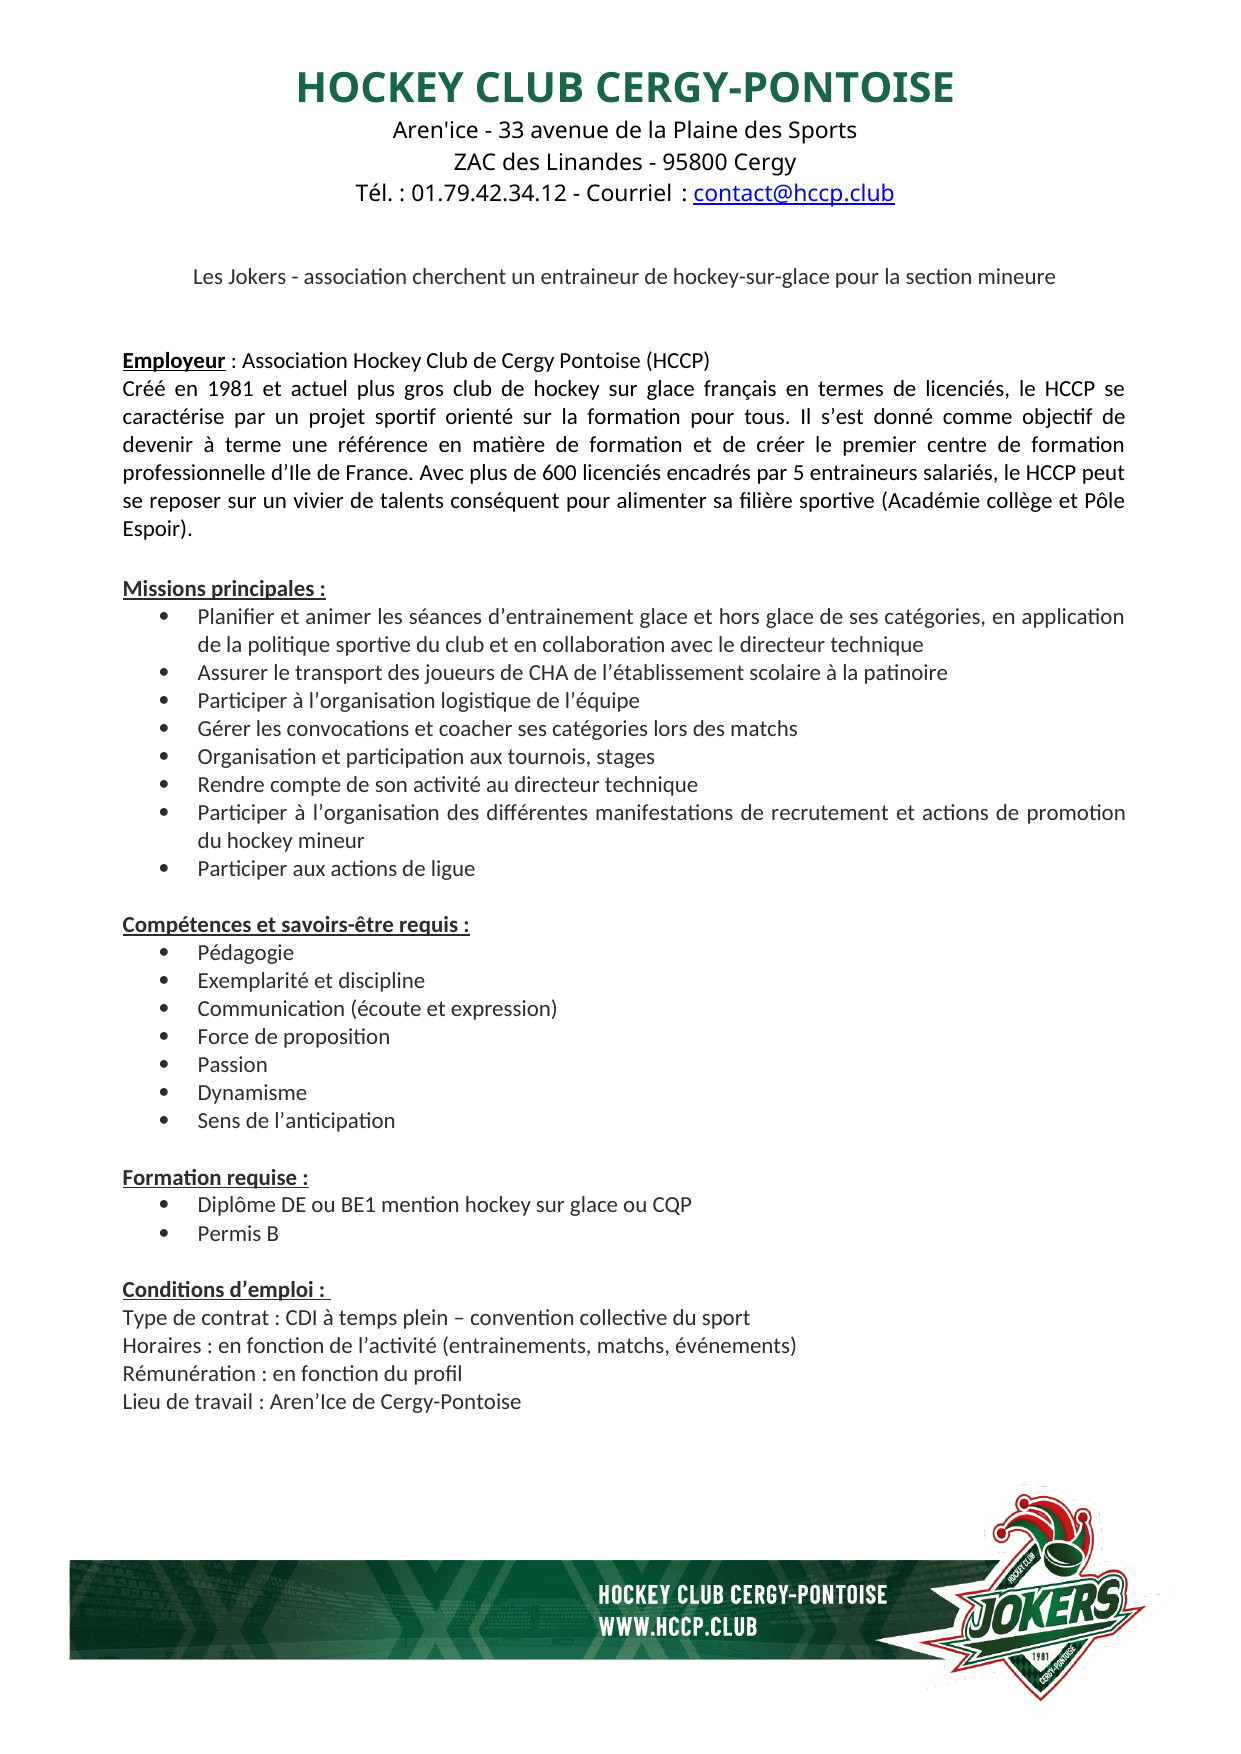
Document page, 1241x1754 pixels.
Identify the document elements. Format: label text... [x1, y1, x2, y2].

list Diplôme DE ou BE1 mention hockey sur glace ou CQP [160, 1191, 1127, 1219]
list Force de proposition [160, 1022, 1127, 1051]
list Exemplarité et discipline [160, 966, 1127, 994]
list Communication (écoute et expression) [160, 994, 1127, 1022]
list Permis B [160, 1219, 1127, 1247]
text Compétences et savoirs-être requis : [122, 910, 1127, 938]
list Pédagogie [160, 938, 1127, 966]
list Gérer les convocations et coacher ses catégories lors des matchs [160, 714, 1127, 742]
text Les Jokers - association cherchent un entraineur de hockey-sur-glace pour la section mineure [122, 262, 1127, 290]
list Sens de l’anticipation [160, 1107, 1127, 1134]
text Formation requise : [122, 1163, 1127, 1191]
list Organisation et participation aux tournois, stages [160, 742, 1127, 770]
text Lieu de travail : Aren’Ice de Cergy-Pontoise [122, 1387, 1127, 1415]
text Type de contrat : CDI à temps plein – convention collective du sport [122, 1303, 1127, 1331]
list Dynamisme [160, 1078, 1127, 1107]
list Rendre compte de son activité au directeur technique [160, 770, 1127, 798]
list Assurer le transport des joueurs de CHA de l’établissement scolaire à la patinoire [160, 658, 1127, 686]
list Planifier et animer les séances d’entrainement glace et hors glace de ses catégories, en application de la politique sportive du club et en collaboration avec le directeur technique [160, 602, 1127, 658]
text Employeur : Association Hockey Club de Cergy Pontoise (HCCP) [122, 346, 1127, 374]
text Créé en 1981 et actuel plus gros club de hockey sur glace français en termes de licenciés, le HCCP se caractérise par un projet sportif orienté sur la formation pour tous. Il s’est donné comme objectif de devenir à terme une référence en matière de formation et de créer le premier centre de formation professionnelle d’Ile de France. Avec plus de 600 licenciés encadrés par 5 entraineurs salariés, le HCCP peut se reposer sur un vivier de talents conséquent pour alimenter sa filière sportive (Académie collège et Pôle Espoir). [122, 374, 1127, 542]
text Horaires : en fonction de l’activité (entrainements, matchs, événements) [122, 1331, 1127, 1359]
list Participer à l’organisation logistique de l’équipe [160, 686, 1127, 714]
picture [0, 1456, 1241, 1754]
text Rémunération : en fonction du profil [122, 1359, 1127, 1387]
text Missions principales : [122, 574, 1127, 602]
list Participer aux actions de ligue [160, 854, 1127, 882]
text Conditions d’emploi : [122, 1275, 1127, 1303]
list Passion [160, 1051, 1127, 1078]
list Participer à l’organisation des différentes manifestations de recrutement et actions de promotion du hockey mineur [160, 798, 1127, 854]
